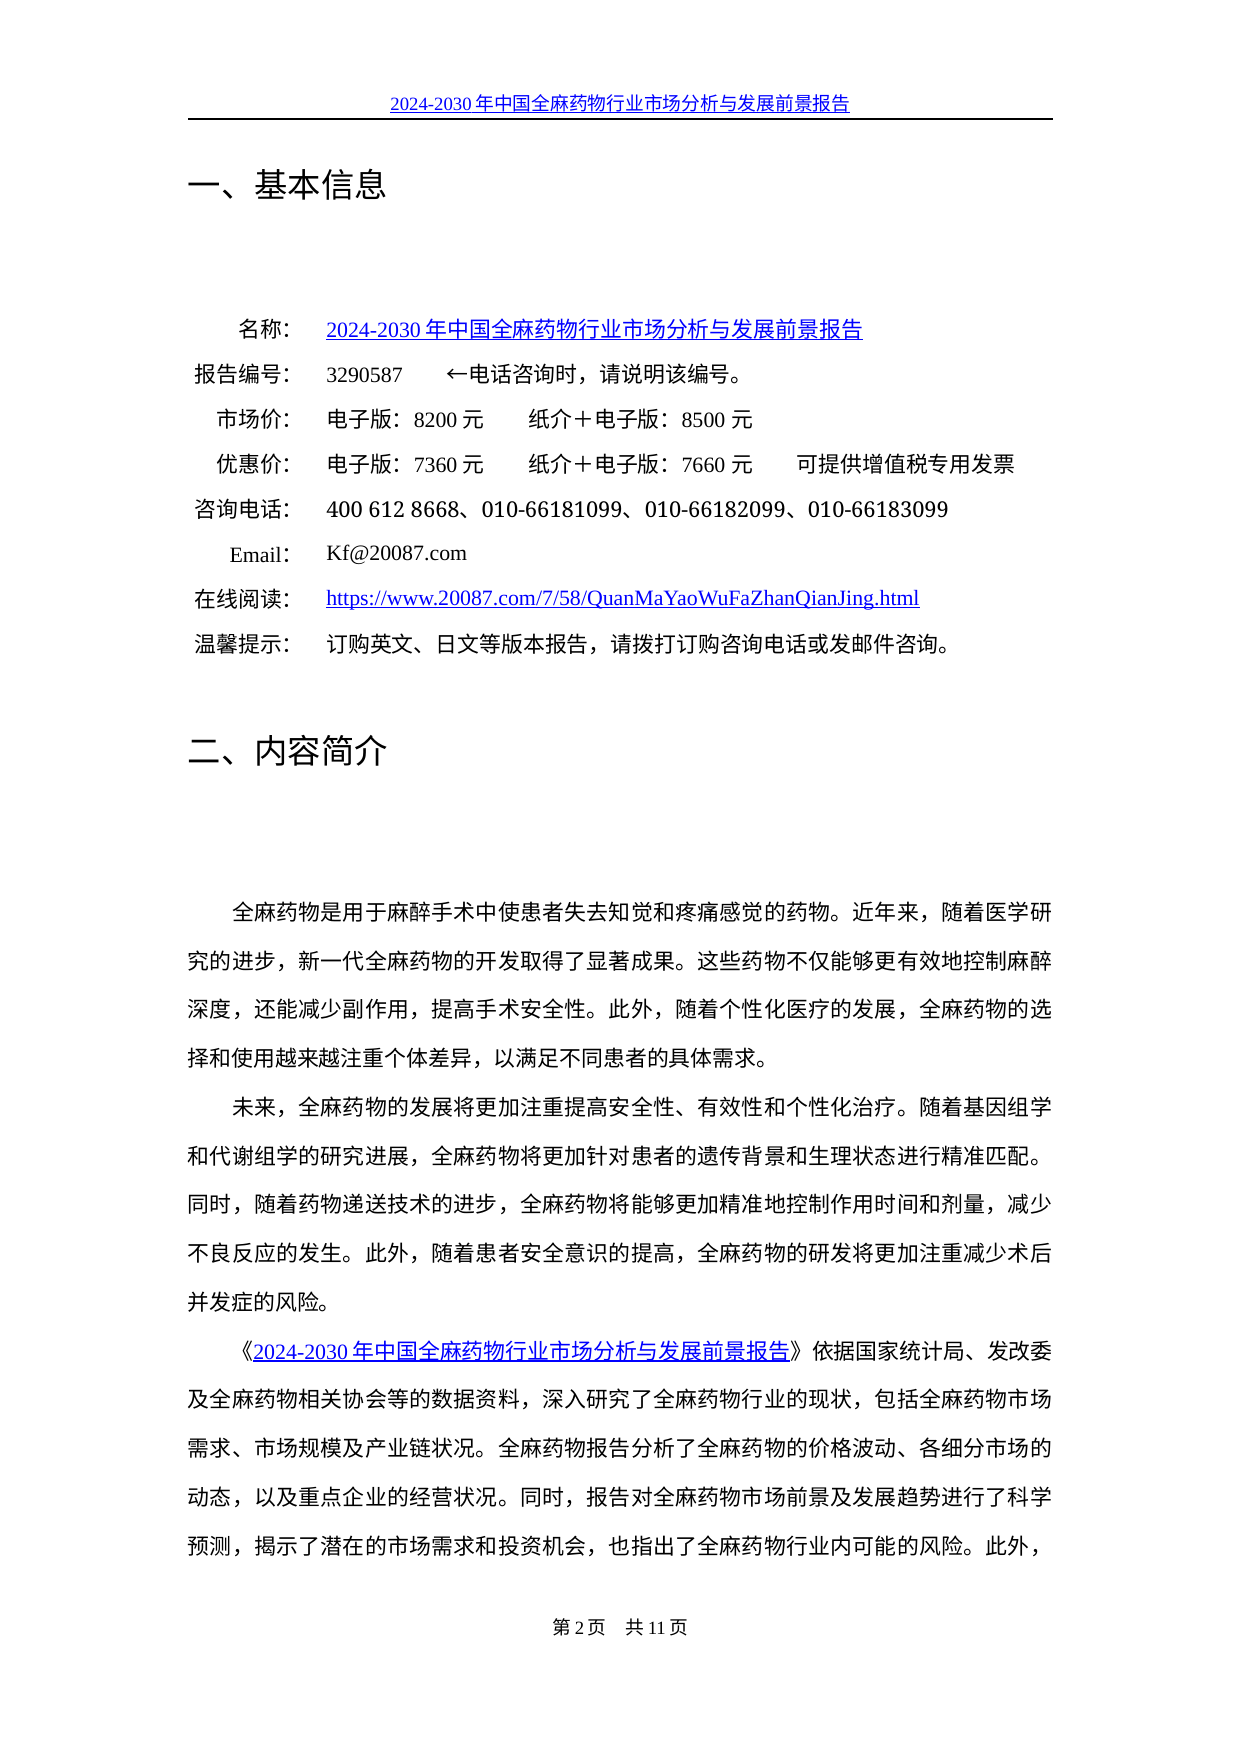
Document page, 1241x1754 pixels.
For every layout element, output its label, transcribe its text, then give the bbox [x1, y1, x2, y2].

table_header 2024-2030年中国全麻药物行业市场分析与发展前景报告 [315, 312, 1073, 357]
table_cell 优惠价： [167, 447, 315, 492]
table_cell 订购英文、日文等版本报告，请拨打订购咨询电话或发邮件咨询。 [315, 627, 1073, 672]
table_cell 温馨提示： [167, 627, 315, 672]
table_cell 咨询电话： [167, 492, 315, 537]
table_cell Kf@20087.com [315, 537, 1073, 582]
table_cell 电子版：8200 元 纸介＋电子版：8500 元 [315, 402, 1073, 447]
table_cell Email： [167, 537, 315, 582]
title 一、基本信息 [187, 150, 1053, 215]
table_cell [315, 582, 1073, 627]
table_header 名称： [167, 312, 315, 357]
table_cell 400 612 8668、010-66181099、010-66182099、010-66183099 [315, 492, 1073, 537]
table_cell 在线阅读： [167, 582, 315, 627]
table_cell 市场价： [167, 402, 315, 447]
table_cell 3290587 ←电话咨询时，请说明该编号。 [315, 357, 1073, 402]
title 二、内容简介 [187, 717, 1053, 782]
table_cell 电子版：7360 元 纸介＋电子版：7660 元 可提供增值税专用发票 [315, 447, 1073, 492]
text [187, 894, 1053, 1561]
table_cell 报告编号： [167, 357, 315, 402]
